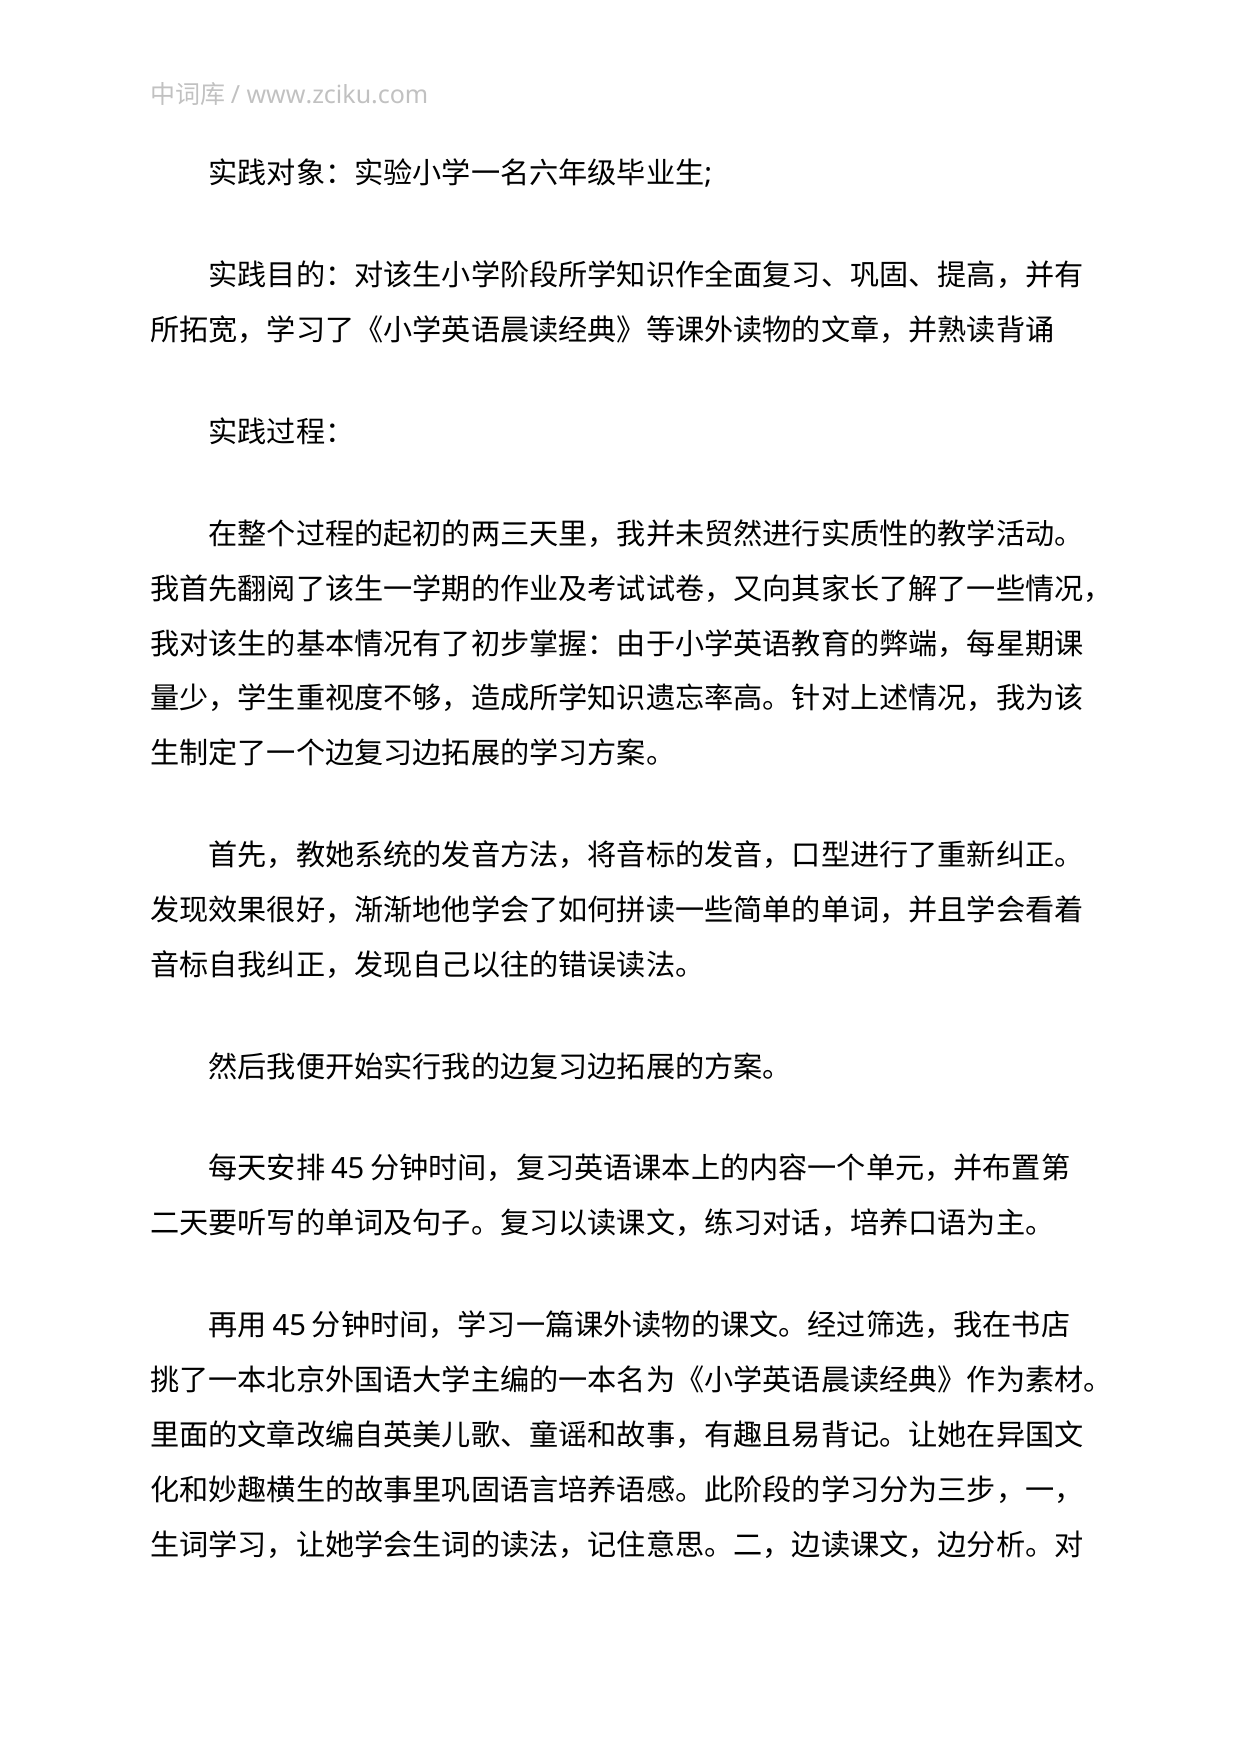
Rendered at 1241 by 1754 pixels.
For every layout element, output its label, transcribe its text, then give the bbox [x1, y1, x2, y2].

text 实践过程： [150, 409, 1090, 451]
text 在整个过程的起初的两三天里，我并未贸然进行实质性的教学活动。我首先翻阅了该生一学期的作业及考试试卷，又向其家长了解了一些情况，我对该生的基本情况有了初步掌握：由于小学英语教育的弊端，每星期课量少，学生重视度不够，造成所学知识遗忘率高。针对上述情况，我为该生制定了一个边复习边拓展的学习方案。 [150, 510, 1090, 772]
text 实践对象：实验小学一名六年级毕业生; [150, 150, 1090, 192]
text 然后我便开始实行我的边复习边拓展的方案。 [150, 1043, 1090, 1086]
text 每天安排45分钟时间，复习英语课本上的内容一个单元，并布置第二天要听写的单词及句子。复习以读课文，练习对话，培养口语为主。 [150, 1145, 1090, 1242]
text 实践目的：对该生小学阶段所学知识作全面复习、巩固、提高，并有所拓宽，学习了《小学英语晨读经典》等课外读物的文章，并熟读背诵 [150, 252, 1090, 349]
text 首先，教她系统的发音方法，将音标的发音，口型进行了重新纠正。发现效果很好，渐渐地他学会了如何拼读一些简单的单词，并且学会看着音标自我纠正，发现自己以往的错误读法。 [150, 832, 1090, 984]
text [150, 1302, 1090, 1564]
